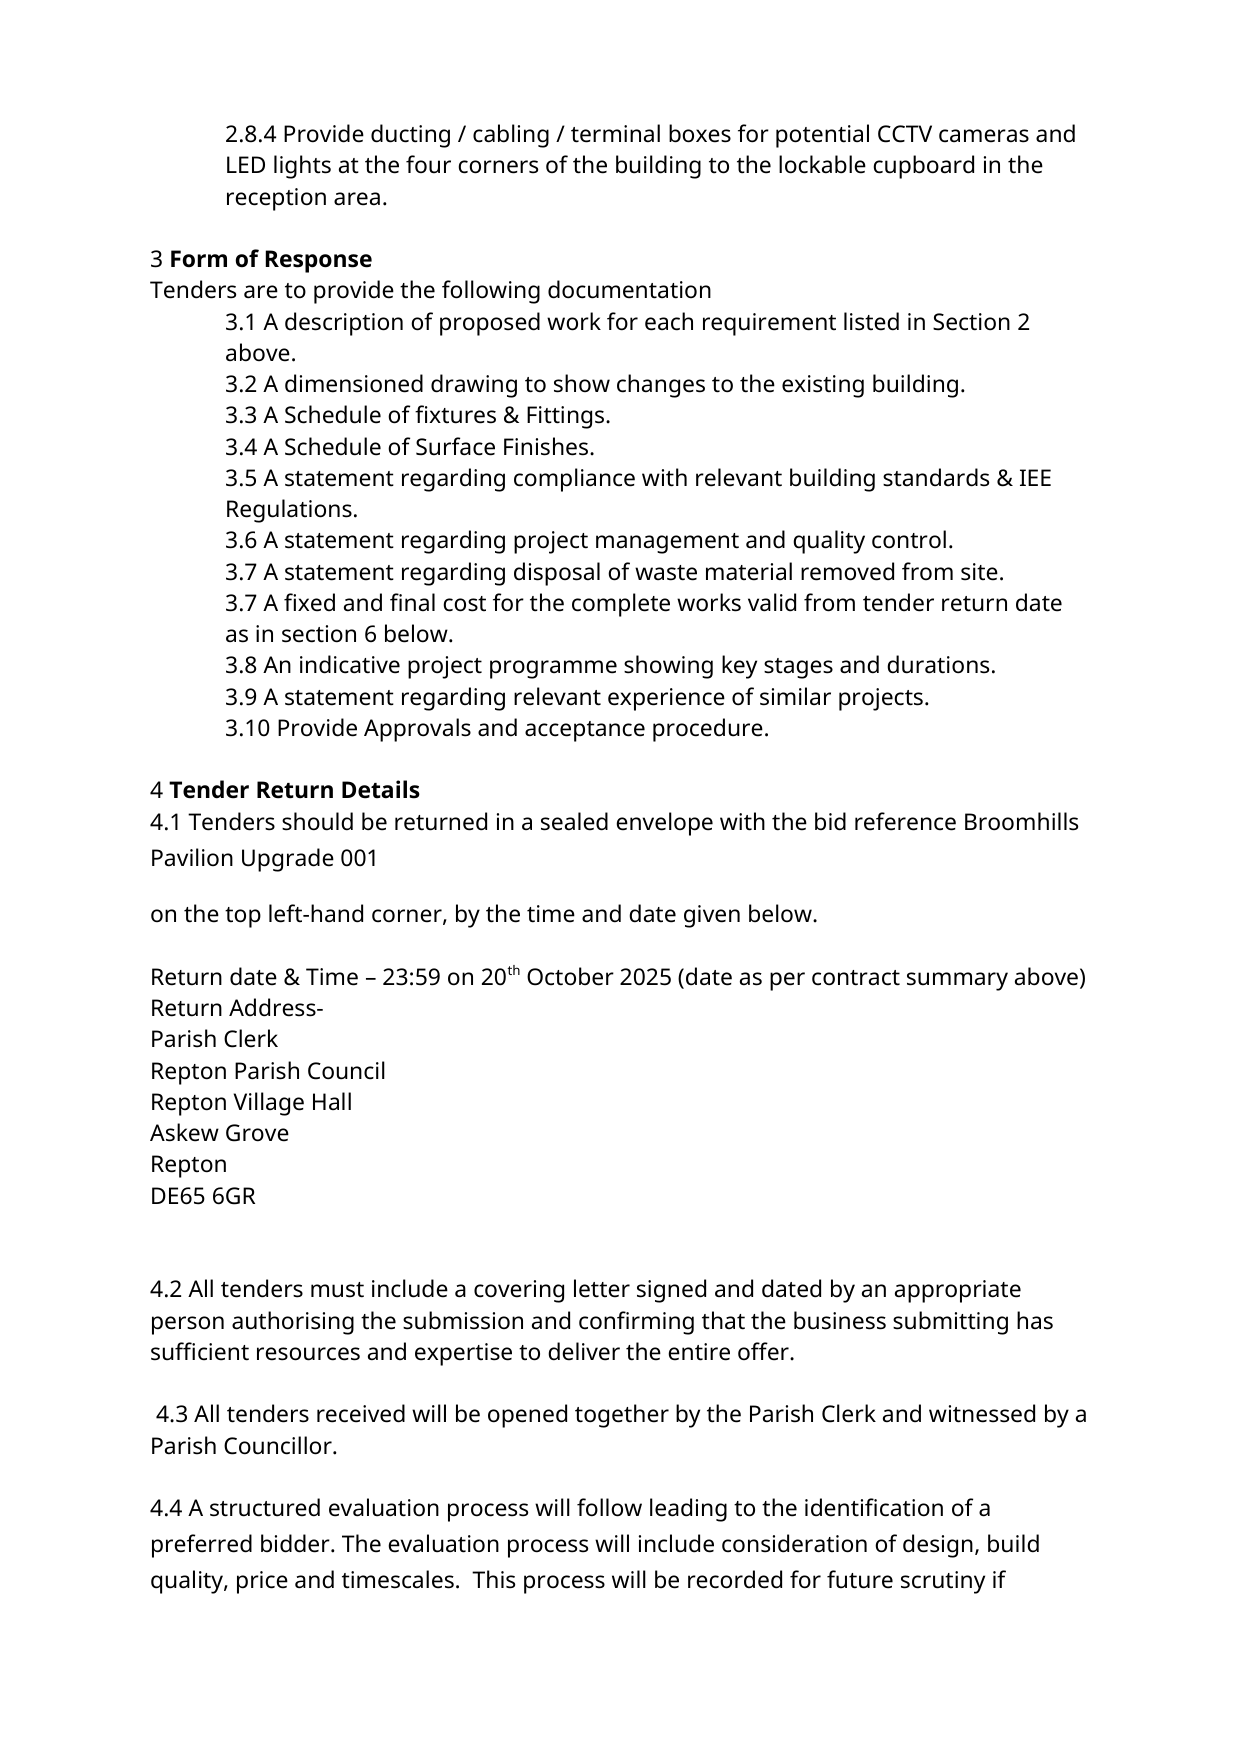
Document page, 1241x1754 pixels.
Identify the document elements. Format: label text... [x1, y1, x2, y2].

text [150, 1492, 1090, 1595]
text Askew Grove [150, 1117, 1090, 1148]
text 3.5 A statement regarding compliance with relevant building standards & IEE Regulations. [225, 462, 1090, 524]
text Parish Clerk [150, 1023, 1090, 1055]
text Return Address- [150, 992, 1090, 1023]
text 3.7 A fixed and final cost for the complete works valid from tender return date as in section 6 below. [225, 587, 1090, 649]
text 3.2 A dimensioned drawing to show changes to the existing building. [225, 368, 1090, 399]
text 4.2 All tenders must include a covering letter signed and dated by an appropriate person authorising the submission and confirming that the business submitting has sufficient resources and expertise to deliver the entire offer. [150, 1273, 1090, 1367]
text Repton [150, 1148, 1090, 1180]
text Return date & Time – 23:59 on 20th October 2025 (date as per contract summary above) [150, 961, 1090, 992]
text 3.1 A description of proposed work for each requirement listed in Section 2 above. [225, 306, 1090, 368]
text 3.4 A Schedule of Surface Finishes. [225, 431, 1090, 462]
text 4.3 All tenders received will be opened together by the Parish Clerk and witnessed by a Parish Councillor. [150, 1398, 1090, 1461]
text Repton Village Hall [150, 1086, 1090, 1117]
text 3.9 A statement regarding relevant experience of similar projects. [225, 681, 1090, 712]
text 3.8 An indicative project programme showing key stages and durations. [225, 649, 1090, 681]
text 4 Tender Return Details [150, 774, 1090, 806]
text Repton Parish Council [150, 1055, 1090, 1086]
text 2.8.4 Provide ducting / cabling / terminal boxes for potential CCTV cameras and LED lights at the four corners of the building to the lockable cupboard in the reception area. [225, 118, 1090, 212]
text on the top left-hand corner, by the time and date given below. [150, 898, 1090, 930]
text 3.3 A Schedule of fixtures & Fittings. [225, 399, 1090, 431]
text DE65 6GR [150, 1180, 1090, 1211]
text Tenders are to provide the following documentation [150, 274, 1090, 306]
text 3.6 A statement regarding project management and quality control. [225, 524, 1090, 556]
text 3.10 Provide Approvals and acceptance procedure. [225, 712, 1090, 743]
text 3 Form of Response [150, 243, 1090, 274]
text 4.1 Tenders should be returned in a sealed envelope with the bid reference Broomhills Pavilion Upgrade 001 [150, 806, 1090, 873]
text 3.7 A statement regarding disposal of waste material removed from site. [225, 556, 1090, 587]
